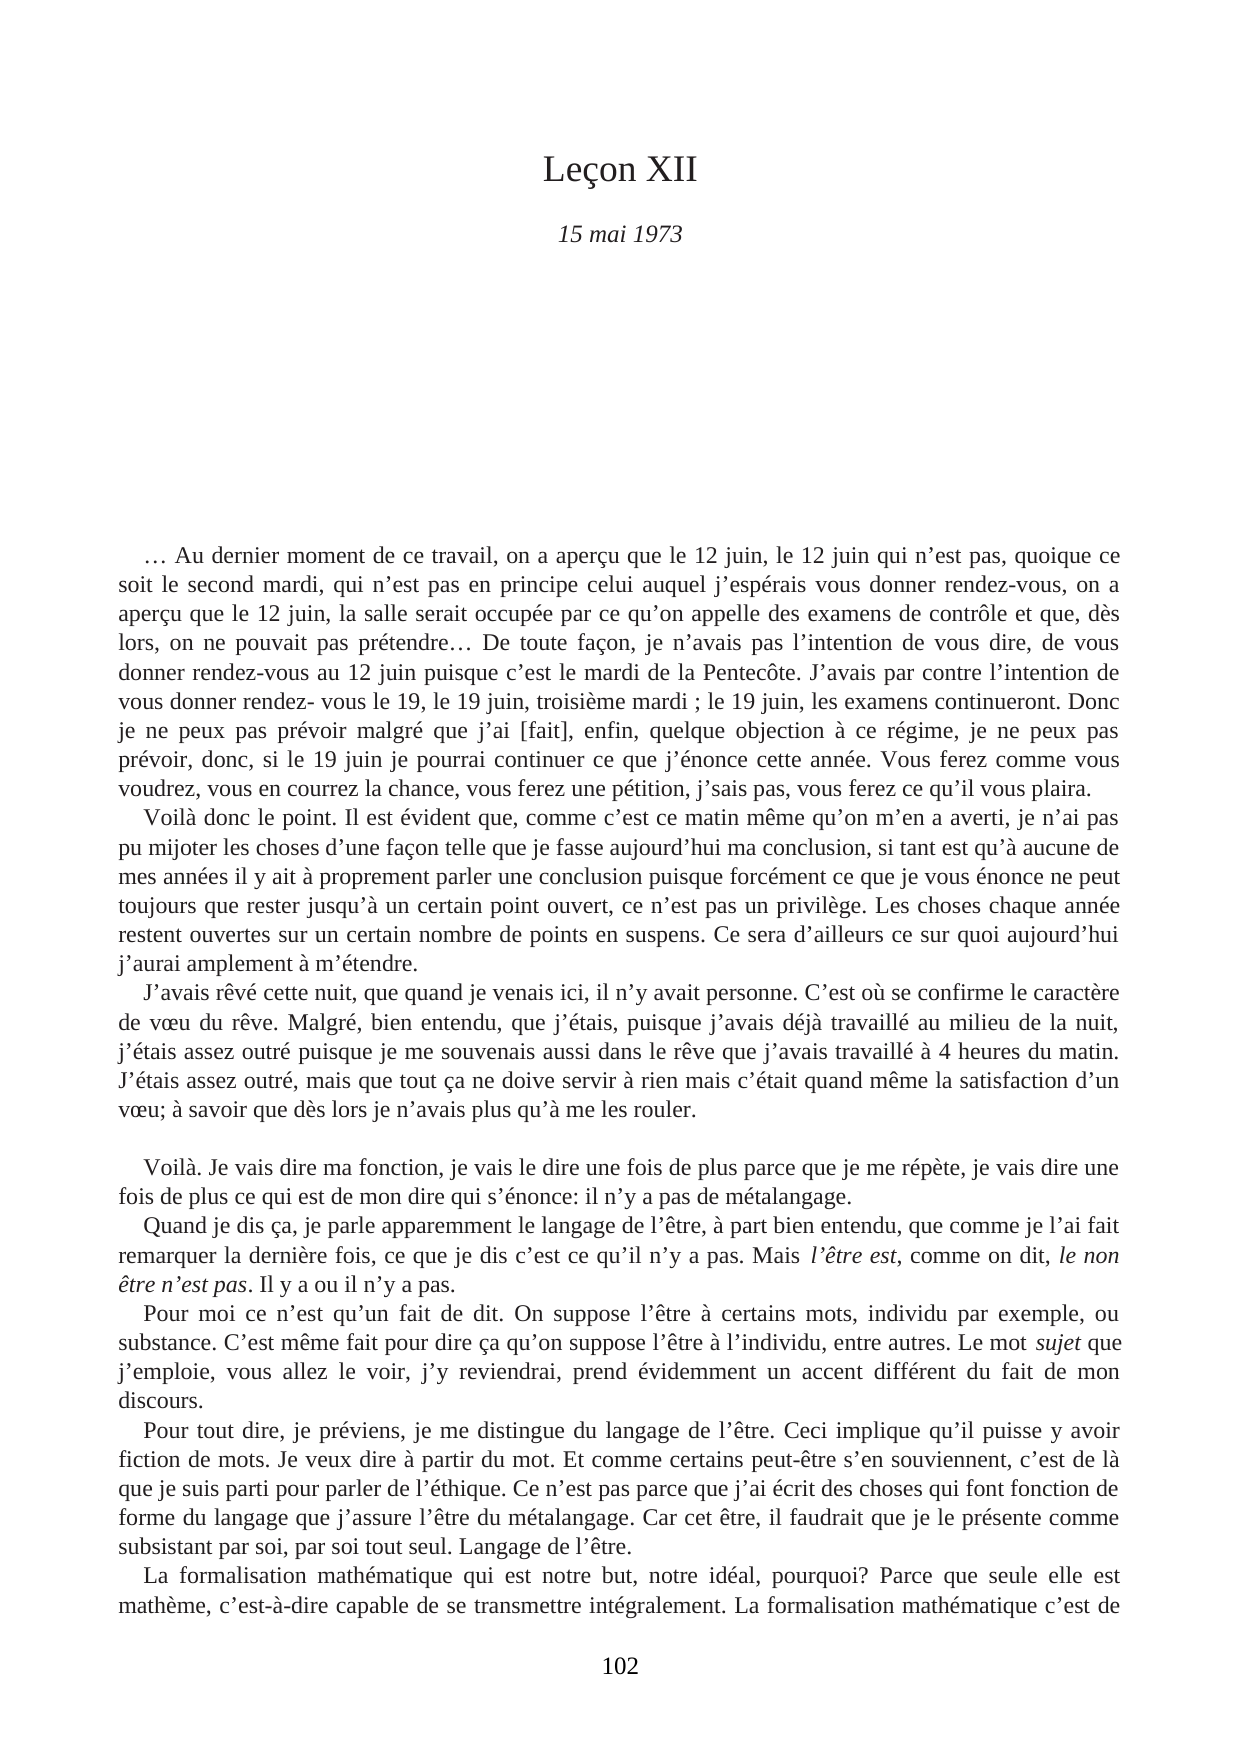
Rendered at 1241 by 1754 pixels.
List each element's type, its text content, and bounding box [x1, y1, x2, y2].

text J’avais rêvé cette nuit, que quand je venais ici, il n’y avait personne. C’est où se confirme le caractère de vœu du rêve. Malgré, bien entendu, que j’étais, puisque j’avais déjà travaillé au milieu de la nuit, j’étais assez outré puisque je me souvenais aussi dans le rêve que j’avais travaillé à 4 heures du matin. J’étais assez outré, mais que tout ça ne doive servir à rien mais c’était quand même la satisfaction d’un vœu; à savoir que dès lors je n’avais plus qu’à me les rouler. [118, 977, 1122, 1123]
text 15 mai 1973 [118, 219, 1122, 248]
text … Au dernier moment de ce travail, on a aperçu que le 12 juin, le 12 juin qui n’est pas, quoique ce soit le second mardi, qui n’est pas en principe celui auquel j’espérais vous donner rendez-vous, on a aperçu que le 12 juin, la salle serait occupée par ce qu’on appelle des examens de contrôle et que, dès lors, on ne pouvait pas prétendre… De toute façon, je n’avais pas l’intention de vous dire, de vous donner rendez-vous au 12 juin puisque c’est le mardi de la Pentecôte. J’avais par contre l’intention de vous donner rendez- vous le 19, le 19 juin, troisième mardi ; le 19 juin, les examens continueront. Donc je ne peux pas prévoir malgré que j’ai [fait], enfin, quelque objection à ce régime, je ne peux pas prévoir, donc, si le 19 juin je pourrai continuer ce que j’énonce cette année. Vous ferez comme vous voudrez, vous en courrez la chance, vous ferez une pétition, j’sais pas, vous ferez ce qu’il vous plaira. [118, 539, 1122, 802]
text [118, 1560, 1122, 1618]
text Voilà. Je vais dire ma fonction, je vais le dire une fois de plus parce que je me répète, je vais dire une fois de plus ce qui est de mon dire qui s’énonce: il n’y a pas de métalangage. [118, 1152, 1122, 1210]
text Pour tout dire, je préviens, je me distingue du langage de l’être. Ceci implique qu’il puisse y avoir fiction de mots. Je veux dire à partir du mot. Et comme certains peut-être s’en souviennent, c’est de là que je suis parti pour parler de l’éthique. Ce n’est pas parce que j’ai écrit des choses qui font fonction de forme du langage que j’assure l’être du métalangage. Car cet être, il faudrait que je le présente comme subsistant par soi, par soi tout seul. Langage de l’être. [118, 1414, 1122, 1560]
text Voilà donc le point. Il est évident que, comme c’est ce matin même qu’on m’en a averti, je n’ai pas pu mijoter les choses d’une façon telle que je fasse aujourd’hui ma conclusion, si tant est qu’à aucune de mes années il y ait à proprement parler une conclusion puisque forcément ce que je vous énonce ne peut toujours que rester jusqu’à un certain point ouvert, ce n’est pas un privilège. Les choses chaque année restent ouvertes sur un certain nombre de points en suspens. Ce sera d’ailleurs ce sur quoi aujourd’hui j’aurai amplement à m’étendre. [118, 802, 1122, 977]
text Leçon XII [118, 147, 1122, 190]
text Quand je dis ça, je parle apparemment le langage de l’être, à part bien entendu, que comme je l’ai fait remarquer la dernière fois, ce que je dis c’est ce qu’il n’y a pas. Mais l’être est, comme on dit, le non être n’est pas. Il y a ou il n’y a pas. [118, 1210, 1122, 1297]
text Pour moi ce n’est qu’un fait de dit. On suppose l’être à certains mots, individu par exemple, ou substance. C’est même fait pour dire ça qu’on suppose l’être à l’individu, entre autres. Le mot sujet que j’emploie, vous allez le voir, j’y reviendrai, prend évidemment un accent différent du fait de mon discours. [118, 1297, 1122, 1414]
